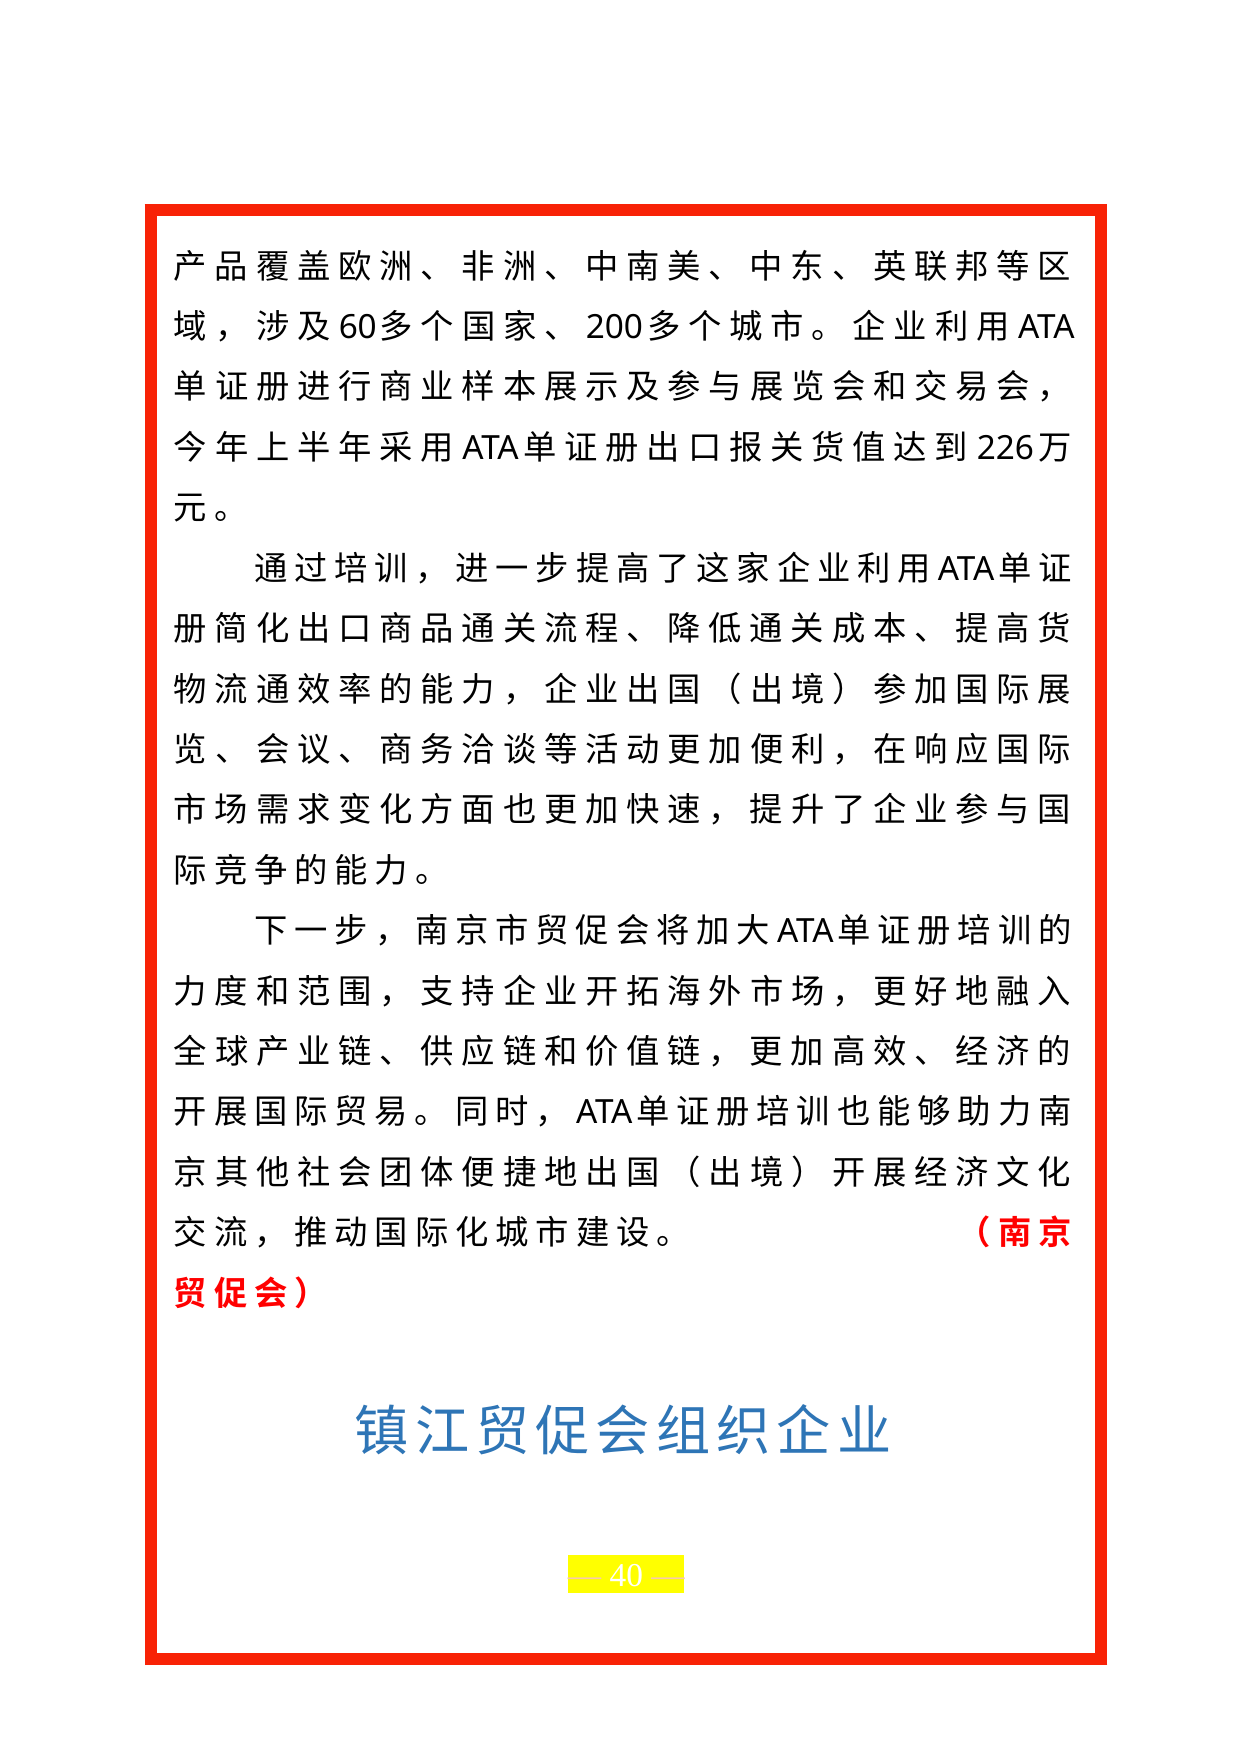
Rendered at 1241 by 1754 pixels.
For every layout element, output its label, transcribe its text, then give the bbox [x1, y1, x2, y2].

text 下一步，南京市贸促会将加大ATA单证册培训的力度和范围，支持企业开拓海外市场，更好地融入全球产业链、供应链和价值链，更加高效、经济的开展国际贸易。同时，ATA单证册培训也能够助力南京其他社会团体便捷地出国（出境）开展经济文化交流，推动国际化城市建设。 （南京贸促会） [174, 898, 1078, 1321]
text 镇江贸促会组织企业 [174, 1381, 1078, 1472]
text 通过培训，进一步提高了这家企业利用ATA单证册简化出口商品通关流程、降低通关成本、提高货物流通效率的能力，企业出国（出境）参加国际展览、会议、商务洽谈等活动更加便利，在响应国际市场需求变化方面也更加快速，提升了企业参与国际竞争的能力。 [174, 536, 1078, 898]
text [174, 233, 1078, 536]
